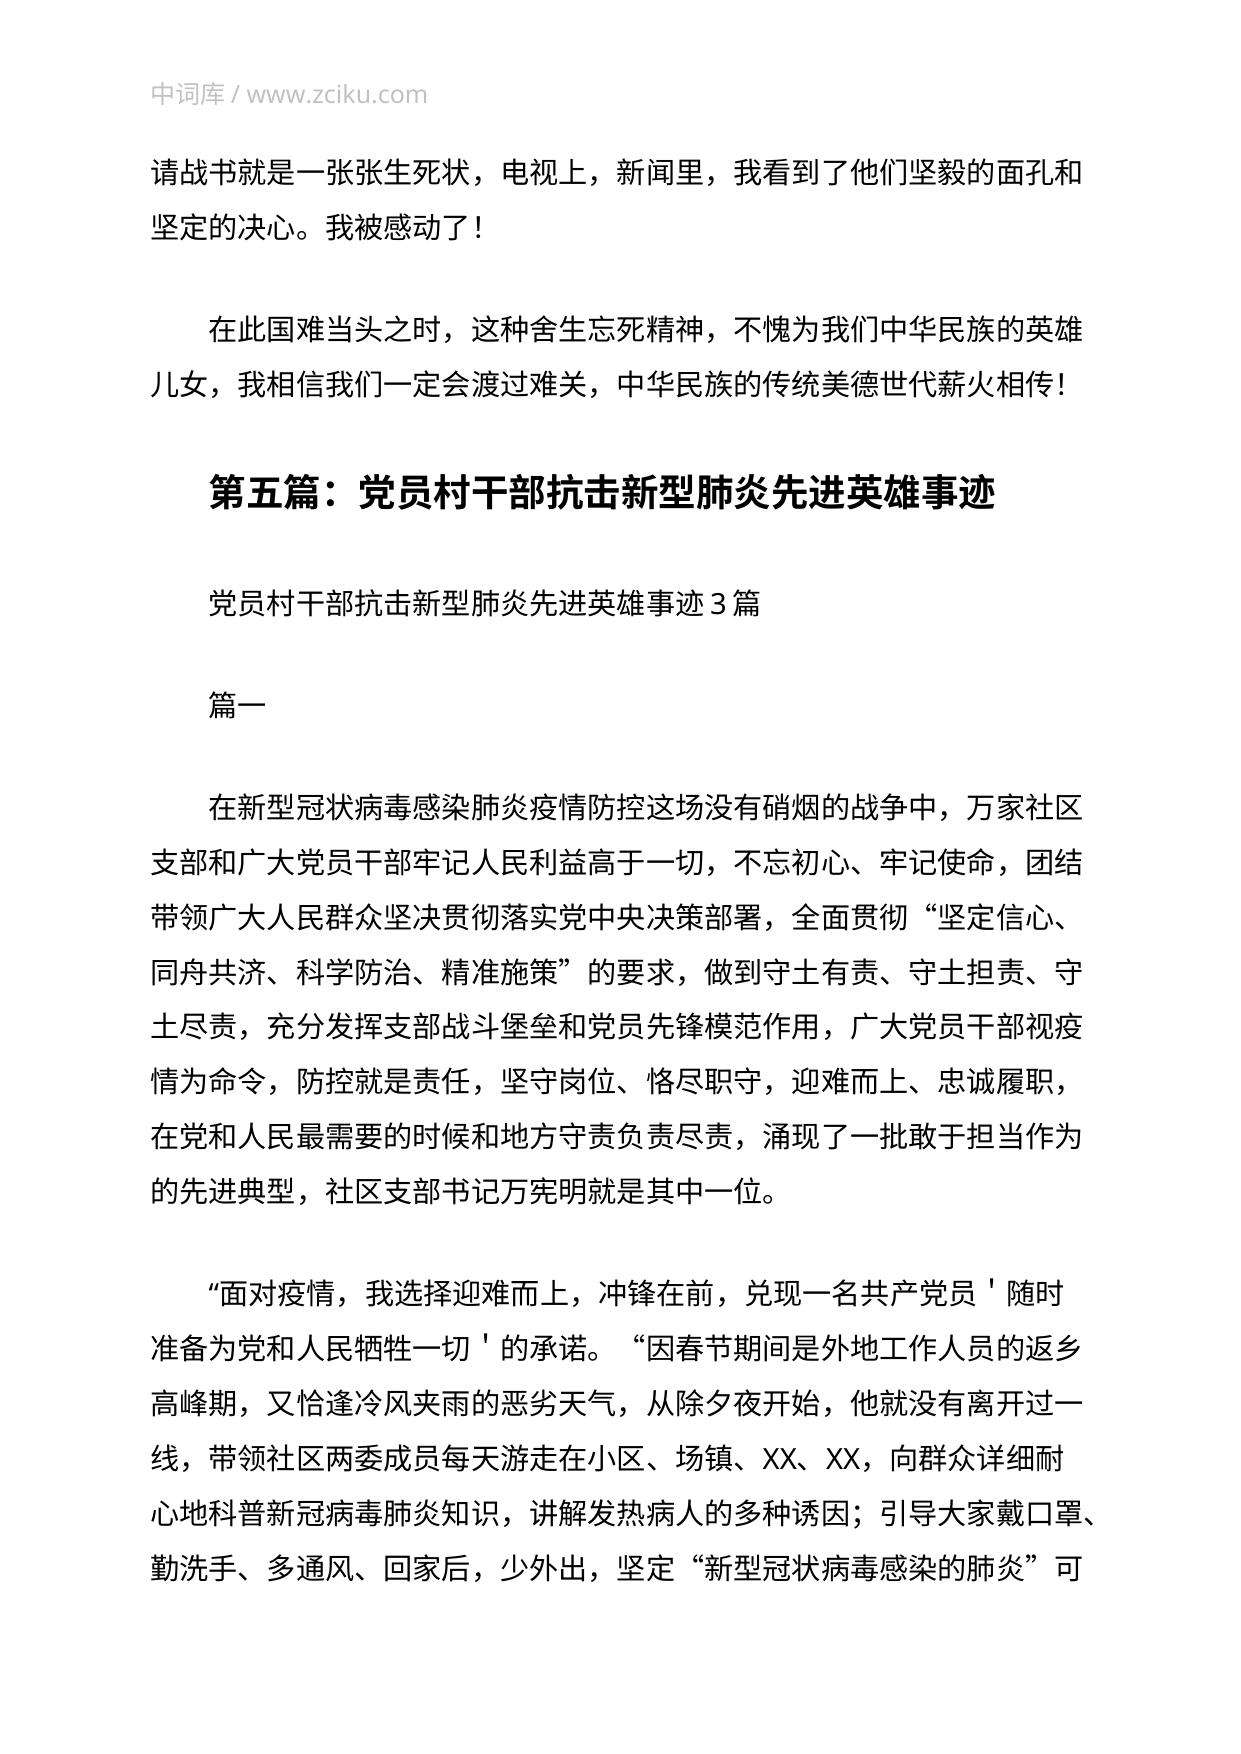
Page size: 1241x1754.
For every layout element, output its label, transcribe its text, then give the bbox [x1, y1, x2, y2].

text 第五篇：党员村干部抗击新型肺炎先进英雄事迹 [150, 463, 1090, 518]
text 在新型冠状病毒感染肺炎疫情防控这场没有硝烟的战争中，万家社区支部和广大党员干部牢记人民利益高于一切，不忘初心、牢记使命，团结带领广大人民群众坚决贯彻落实党中央决策部署，全面贯彻“坚定信心、同舟共济、科学防治、精准施策”的要求，做到守土有责、守土担责、守土尽责，充分发挥支部战斗堡垒和党员先锋模范作用，广大党员干部视疫情为命令，防控就是责任，坚守岗位、恪尽职守，迎难而上、忠诚履职，在党和人民最需要的时候和地方守责负责尽责，涌现了一批敢于担当作为的先进典型，社区支部书记万宪明就是其中一位。 [150, 784, 1090, 1211]
text 篇一 [150, 683, 1090, 725]
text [150, 1271, 1090, 1587]
text 党员村干部抗击新型肺炎先进英雄事迹3篇 [150, 581, 1090, 623]
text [150, 150, 1090, 247]
text 在此国难当头之时，这种舍生忘死精神，不愧为我们中华民族的英雄儿女，我相信我们一定会渡过难关，中华民族的传统美德世代薪火相传！ [150, 307, 1090, 404]
